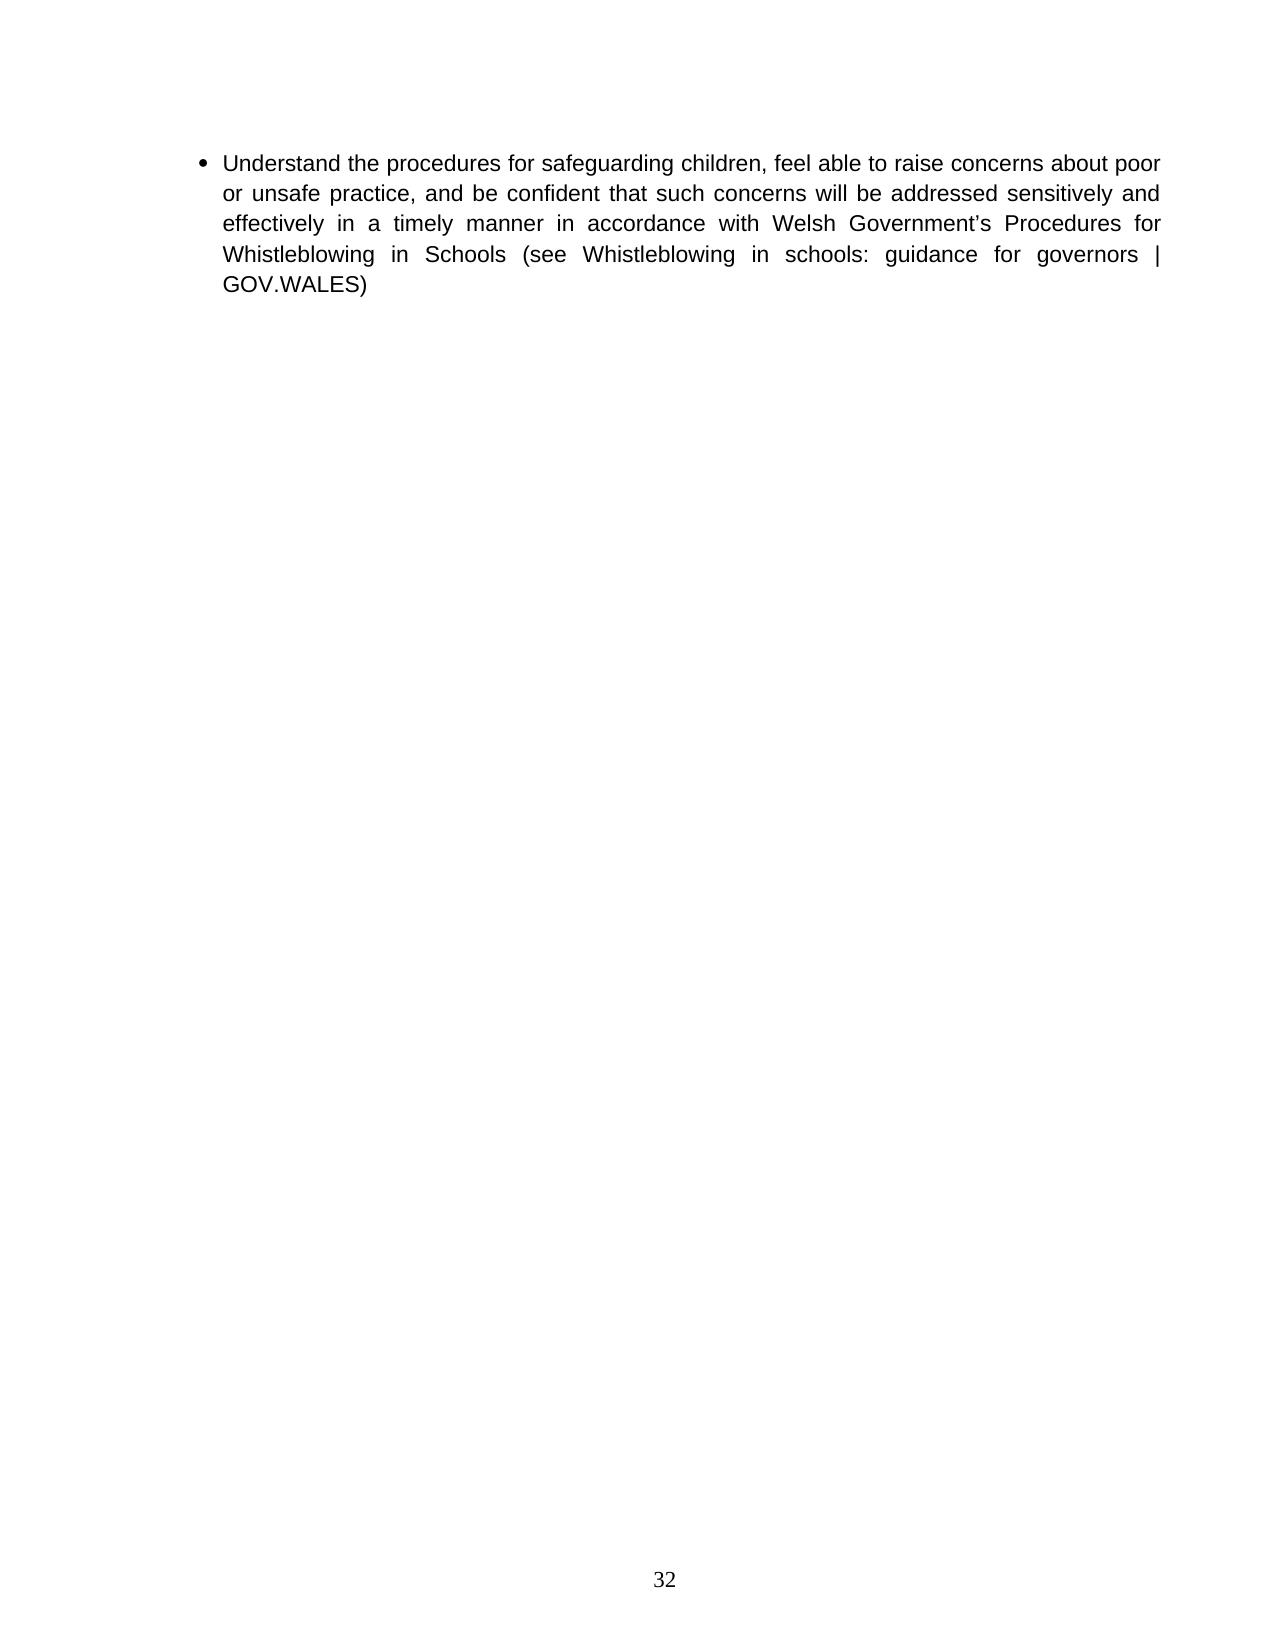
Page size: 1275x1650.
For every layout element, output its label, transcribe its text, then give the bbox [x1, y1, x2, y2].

list Understand the procedures for safeguarding children, feel able to raise concerns about poor or unsafe practice, and be confident that such concerns will be addressed sensitively and effectively in a timely manner in accordance with Welsh Government’s Procedures for Whistleblowing in Schools (see Whistleblowing in schools: guidance for governors | GOV.WALES) [199, 150, 1162, 297]
